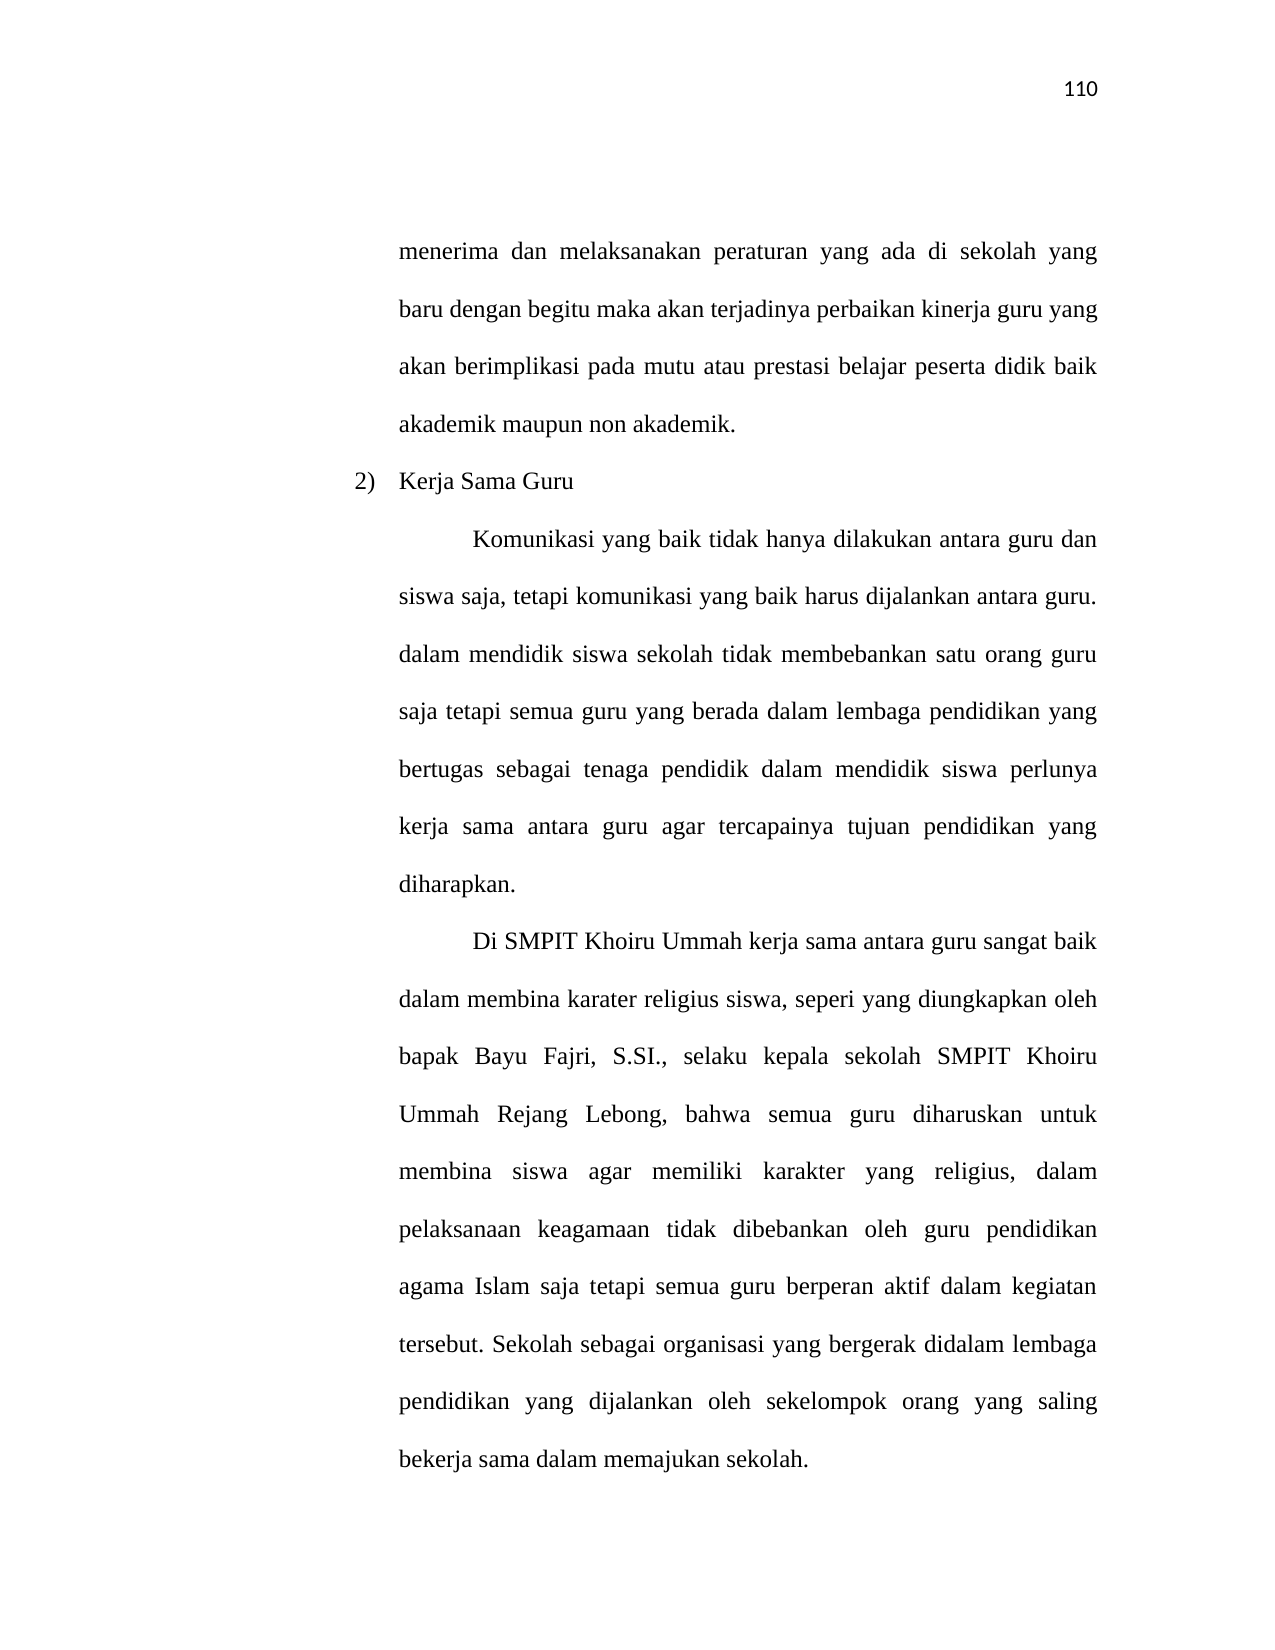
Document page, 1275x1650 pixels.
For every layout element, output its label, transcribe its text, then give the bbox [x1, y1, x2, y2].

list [399, 236, 1098, 437]
list Komunikasi yang baik tidak hanya dilakukan antara guru dan siswa saja, tetapi komunikasi yang baik harus dijalankan antara guru. dalam mendidik siswa sekolah tidak membebankan satu orang guru saja tetapi semua guru yang berada dalam lembaga pendidikan yang bertugas sebagai tenaga pendidik dalam mendidik siswa perlunya kerja sama antara guru agar tercapainya tujuan pendidikan yang diharapkan. [399, 524, 1098, 897]
list Di SMPIT Khoiru Ummah kerja sama antara guru sangat baik dalam membina karater religius siswa, seperi yang diungkapkan oleh bapak Bayu Fajri, S.SI., selaku kepala sekolah SMPIT Khoiru Ummah Rejang Lebong, bahwa semua guru diharuskan untuk membina siswa agar memiliki karakter yang religius, dalam pelaksanaan keagamaan tidak dibebankan oleh guru pendidikan agama Islam saja tetapi semua guru berperan aktif dalam kegiatan tersebut. Sekolah sebagai organisasi yang bergerak didalam lembaga pendidikan yang dijalankan oleh sekelompok orang yang saling bekerja sama dalam memajukan sekolah. [399, 926, 1098, 1472]
list Kerja Sama Guru [354, 466, 1098, 495]
